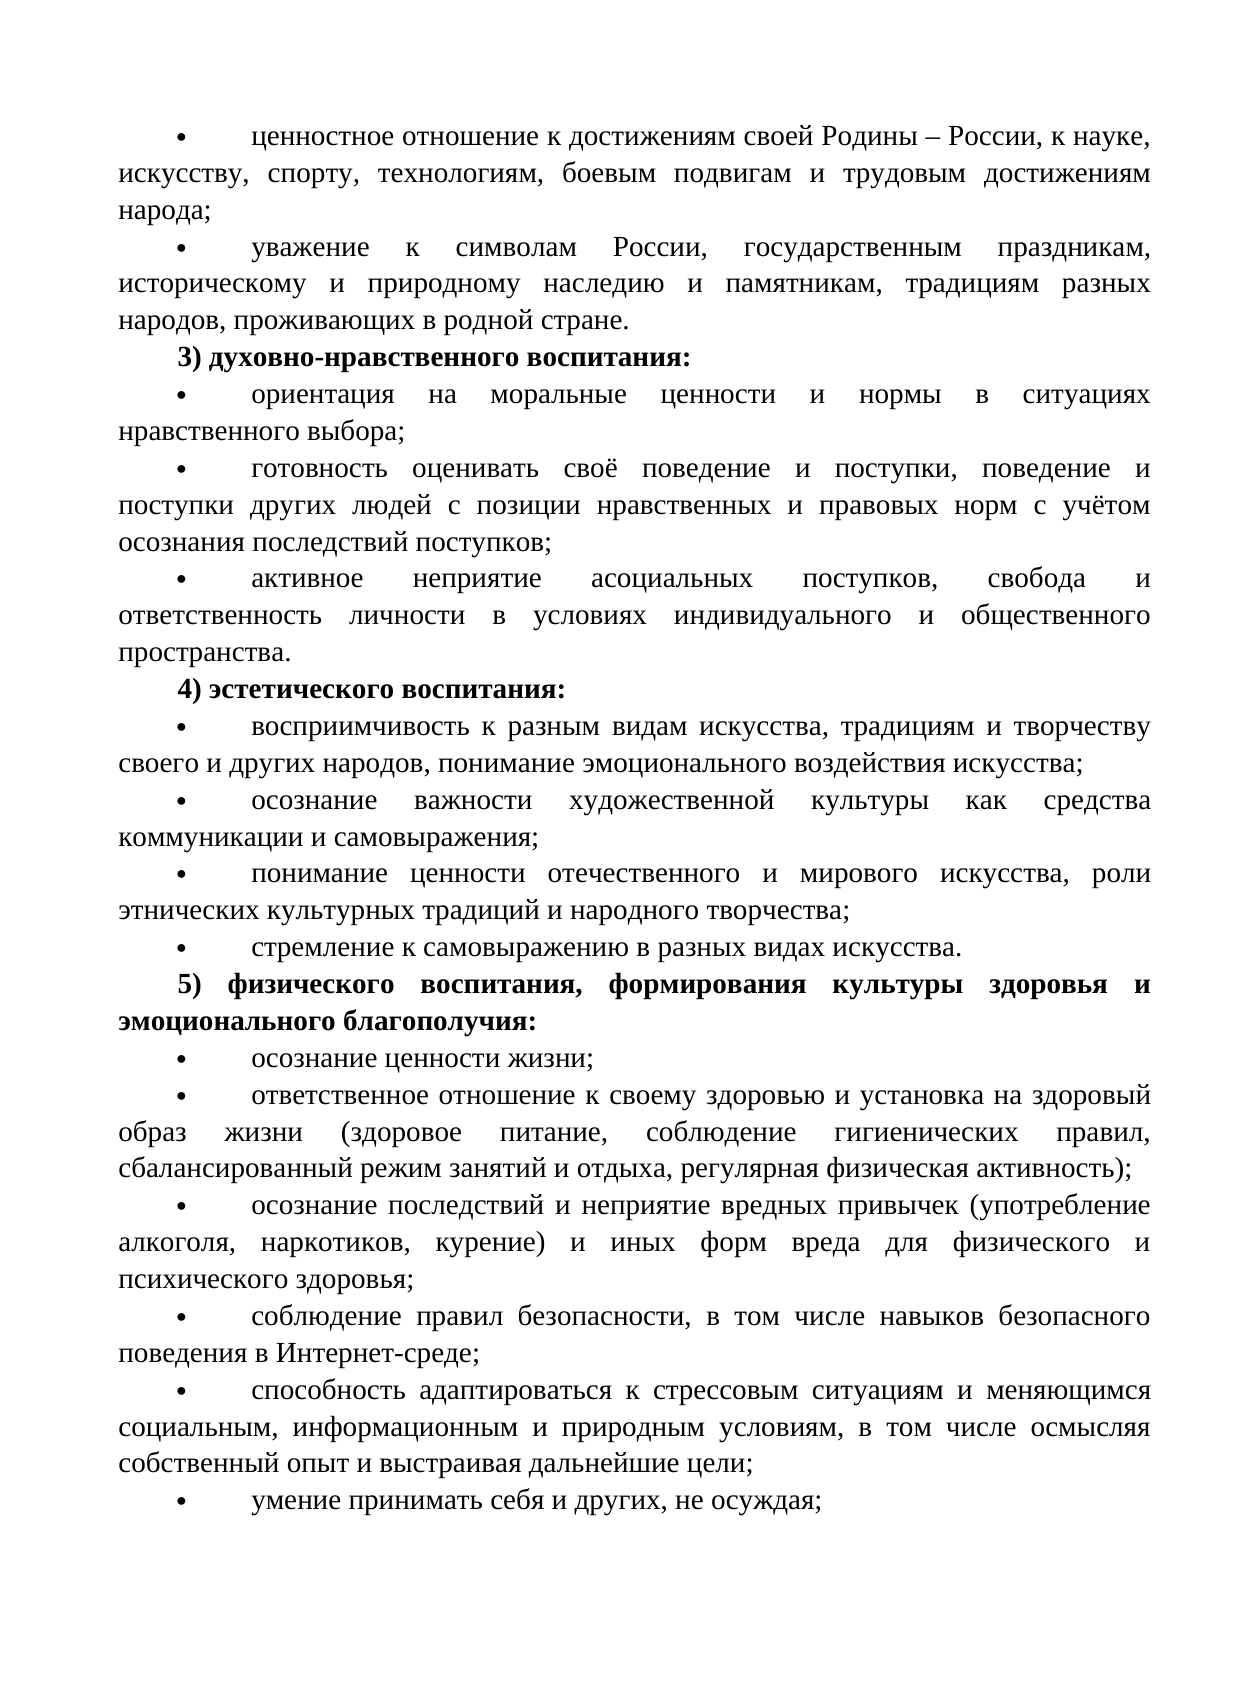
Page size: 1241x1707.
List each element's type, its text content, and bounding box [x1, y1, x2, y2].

list восприимчивость к разным видам искусства, традициям и творчеству своего и других народов, понимание эмоционального воздействия искусства; [118, 708, 1152, 778]
list активное неприятие асоциальных поступков, свобода и ответственность личности в условиях индивидуального и общественного пространства. [118, 561, 1152, 668]
list умение принимать себя и других, не осуждая; [118, 1482, 1152, 1516]
text 4) эстетического воспитания: [118, 671, 1152, 705]
list стремление к самовыражению в разных видах искусства. [118, 929, 1152, 963]
text 3) духовно-нравственного воспитания: [118, 339, 1152, 373]
list ценностное отношение к достижениям своей Родины – России, к науке, искусству, спорту, технологиям, боевым подвигам и трудовым достижениям народа; [118, 118, 1152, 225]
list осознание последствий и неприятие вредных привычек (употребление алкоголя, наркотиков, курение) и иных форм вреда для физического и психического здоровья; [118, 1187, 1152, 1295]
list готовность оценивать своё поведение и поступки, поведение и поступки других людей с позиции нравственных и правовых норм с учётом осознания последствий поступков; [118, 450, 1152, 557]
list соблюдение правил безопасности, в том числе навыков безопасного поведения в Интернет-среде; [118, 1298, 1152, 1368]
list ориентация на моральные ценности и нормы в ситуациях нравственного выбора; [118, 376, 1152, 447]
list понимание ценности отечественного и мирового искусства, роли этнических культурных традиций и народного творчества; [118, 856, 1152, 926]
list ответственное отношение к своему здоровью и установка на здоровый образ жизни (здоровое питание, соблюдение гигиенических правил, сбалансированный режим занятий и отдыха, регулярная физическая активность); [118, 1077, 1152, 1184]
list осознание важности художественной культуры как средства коммуникации и самовыражения; [118, 782, 1152, 852]
text 5) физического воспитания, формирования культуры здоровья и эмоционального благополучия: [118, 966, 1152, 1037]
list осознание ценности жизни; [118, 1040, 1152, 1073]
list уважение к символам России, государственным праздникам, историческому и природному наследию и памятникам, традициям разных народов, проживающих в родной стране. [118, 229, 1152, 336]
list способность адаптироваться к стрессовым ситуациям и меняющимся социальным, информационным и природным условиям, в том числе осмысляя собственный опыт и выстраивая дальнейшие цели; [118, 1372, 1152, 1479]
